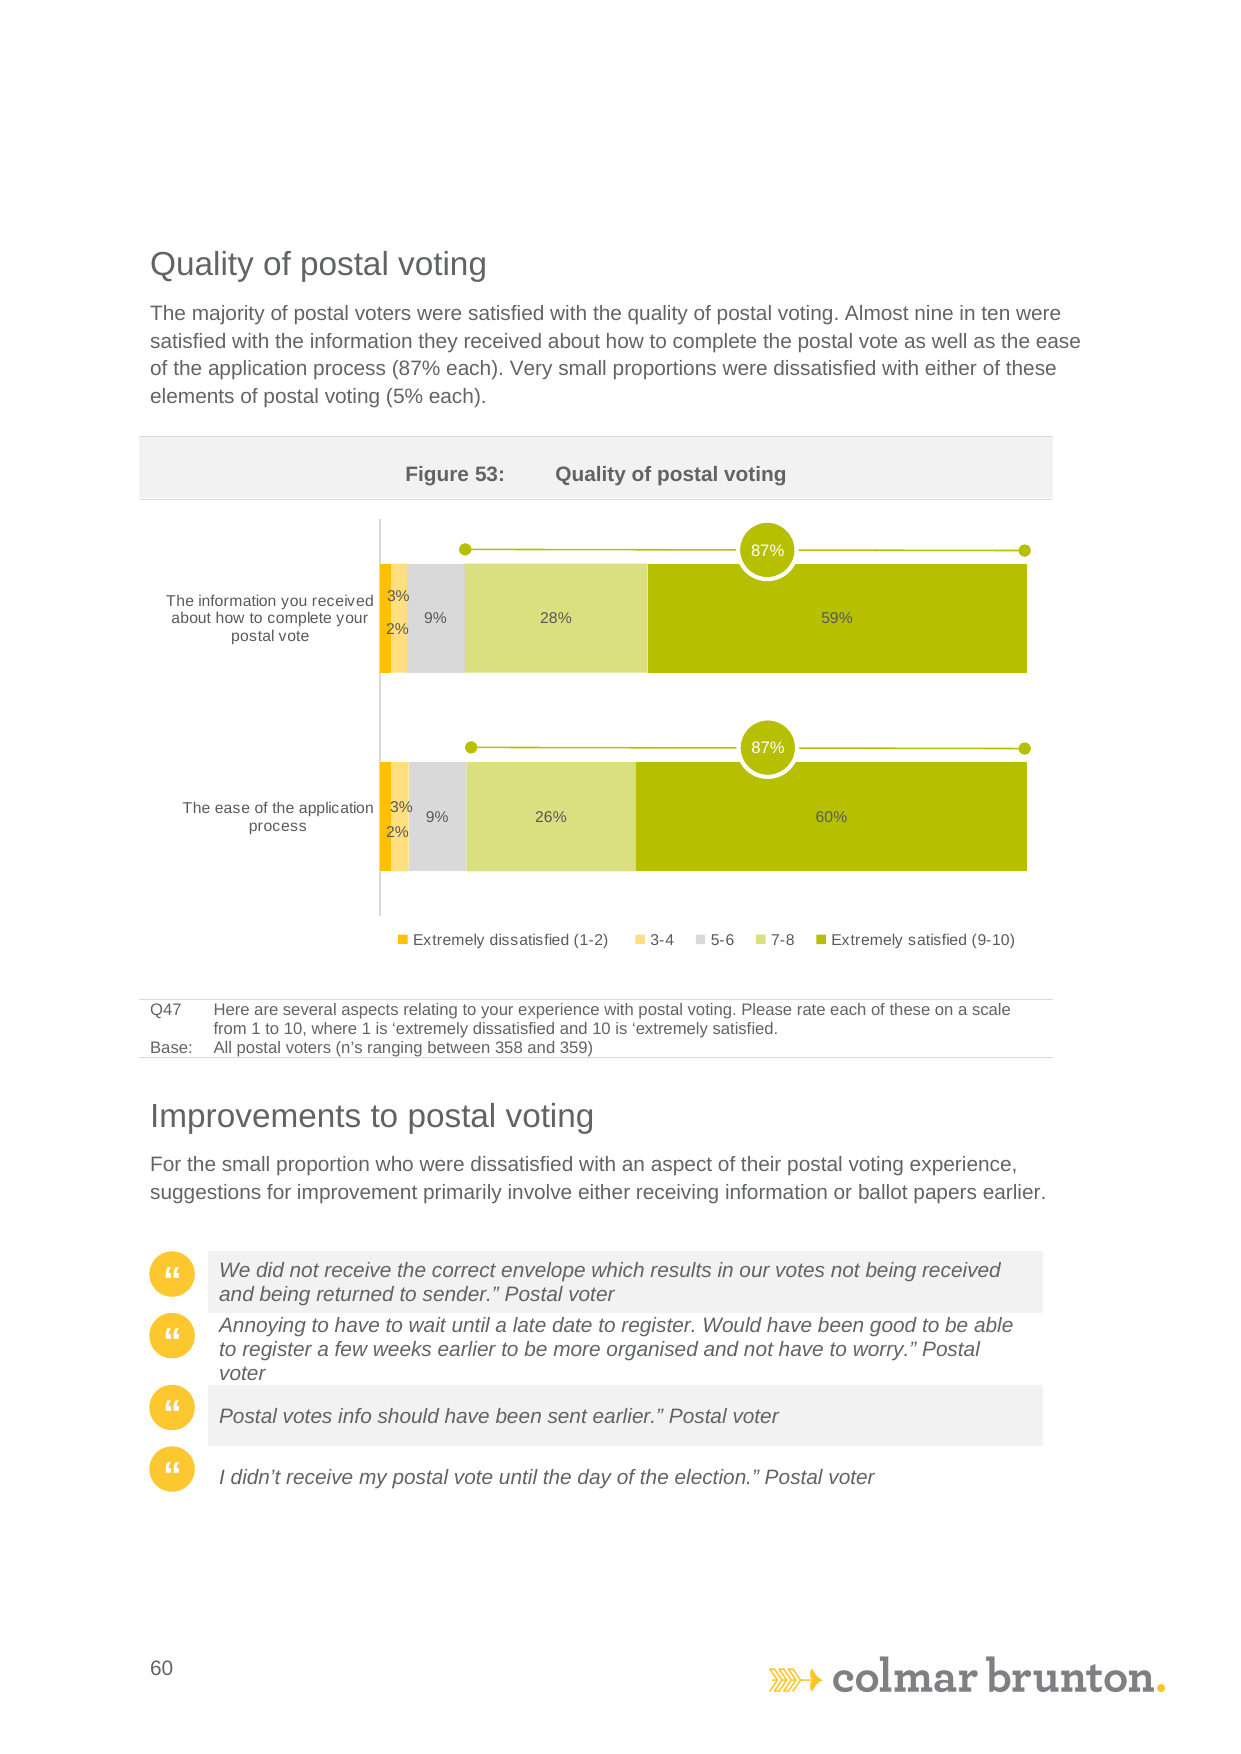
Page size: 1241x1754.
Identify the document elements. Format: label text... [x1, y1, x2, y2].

table_cell [138, 1446, 208, 1508]
table_cell 75% [466, 762, 636, 872]
table_header Figure 53: Quality of postal voting [139, 437, 1053, 498]
table_cell Annoying to have to wait until a late date to register. Would have been good to be able to register a few weeks earlier to be more organised and not have to worry.” Postal voter [208, 1313, 1043, 1385]
table_cell 70% [390, 563, 407, 673]
picture [746, 1633, 1188, 1715]
subtitle Improvements to postal voting [150, 1096, 1090, 1134]
table_cell Q47 Here are several aspects relating to your experience with postal voting. Please rate each of these on a scale from 1 to 10, where 1 is ‘extremely dissatisfied and 10 is ‘extremely satisfied. Base: All postal voters (n’s ranging between 358 and 359) [139, 1000, 1053, 1057]
table_cell [138, 1313, 208, 1385]
table_header [138, 1251, 208, 1313]
subtitle Quality of postal voting [150, 244, 1090, 283]
table_header We did not receive the correct envelope which results in our votes not being received and being returned to sender.” Postal voter [208, 1251, 1043, 1313]
text For the small proportion who were dissatisfied with an aspect of their postal voting experience, suggestions for improvement primarily involve either receiving information or ballot papers earlier. [150, 1152, 1090, 1204]
table_cell [139, 500, 1053, 998]
table_cell 70% [390, 762, 409, 872]
table_cell 75% [464, 563, 648, 673]
table_cell I didn’t receive my postal vote until the day of the election.” Postal voter [208, 1446, 1043, 1508]
text The majority of postal voters were satisfied with the quality of postal voting. Almost nine in ten were satisfied with the information they received about how to complete the postal vote as well as the ease of the application process (87% each). Very small proportions were dissatisfied with either of these elements of postal voting (5% each). [150, 301, 1090, 407]
table_cell [138, 1385, 208, 1446]
table_cell Postal votes info should have been sent earlier.” Postal voter [208, 1385, 1043, 1446]
